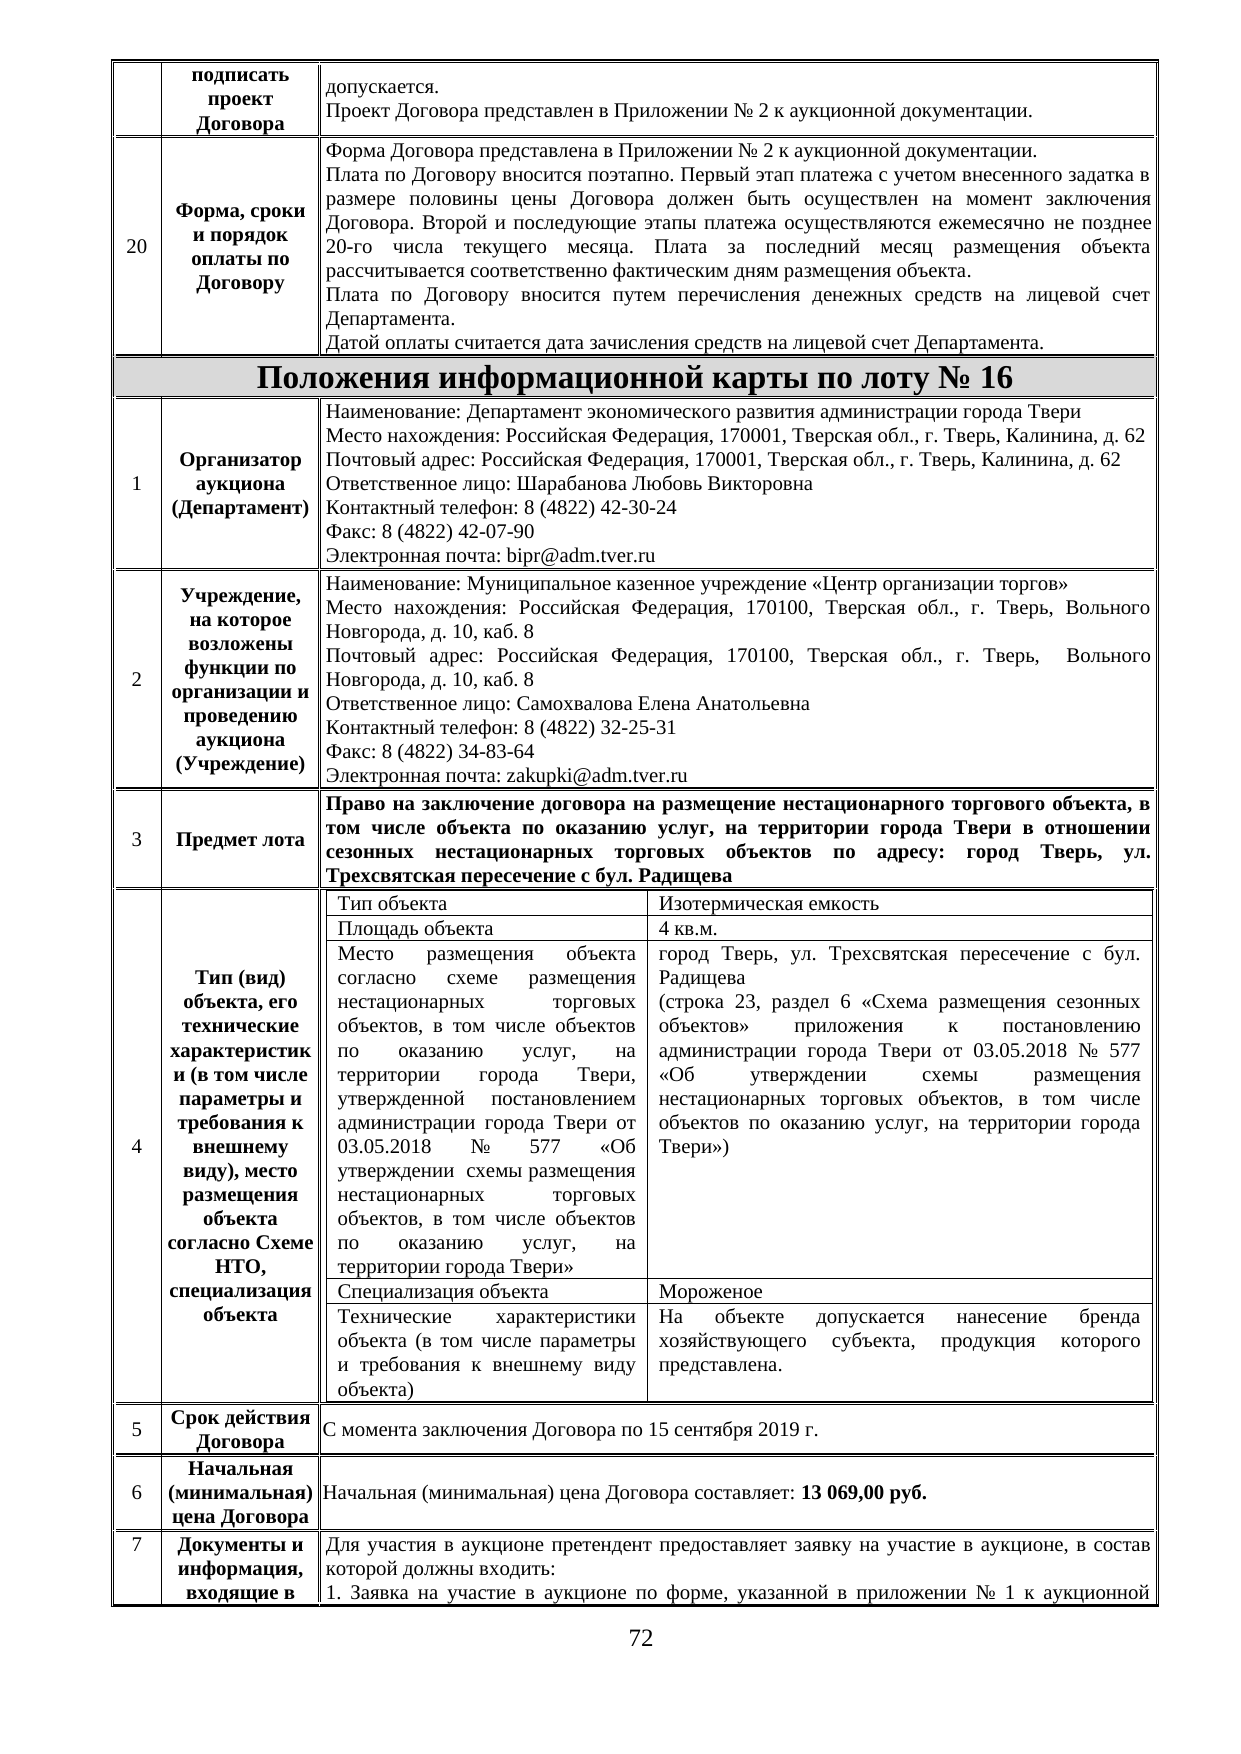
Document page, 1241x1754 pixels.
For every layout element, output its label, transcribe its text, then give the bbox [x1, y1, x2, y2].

table_cell 6 [114, 1453, 161, 1528]
table_cell 2 [114, 568, 161, 787]
table_cell 1 [112, 396, 161, 567]
table_cell Начальная (минимальная) цена Договора составляет: 13 069,00 руб. [321, 1453, 1156, 1528]
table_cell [162, 1532, 320, 1604]
table_cell Учреждение, на которое возложены функции по организации и проведению аукциона (Учреждение) [162, 571, 318, 787]
table_cell Тип (вид) объекта, его технические характеристики (в том числе параметры и требования к внешнему виду), место размещения объекта согласно Схеме НТО, специализация объекта [162, 890, 318, 1402]
table_cell 3 [114, 787, 161, 887]
table_cell 20 [114, 135, 161, 354]
table_cell 19 [114, 63, 161, 134]
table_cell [162, 63, 320, 134]
table_cell Форма Договора представлена в Приложении № 2 к аукционной документации. Плата по Договору вносится поэтапно. Первый этап платежа с учетом внесенного задатка в размере половины цены Договора должен быть осуществлен на момент заключения Договора. Второй и последующие этапы платежа осуществляются ежемесячно не позднее 20-го числа текущего месяца. Плата за последний месяц размещения объекта рассчитывается соответственно фактическим дням размещения объекта. Плата по Договору вносится путем перечисления денежных средств на лицевой счет Департамента. Датой оплаты считается дата зачисления средств на лицевой счет Департамента. [321, 135, 1156, 354]
table_cell Наименование: Муниципальное казенное учреждение «Центр организации торгов» Место нахождения: Российская Федерация, 170100, Тверская обл., г. Тверь, Вольного Новгорода, д. 10, каб. 8 Почтовый адрес: Российская Федерация, 170100, Тверская обл., г. Тверь, Вольного Новгорода, д. 10, каб. 8 Ответственное лицо: Самохвалова Елена Анатольевна Контактный телефон: 8 (4822) 32-25-31 Факс: 8 (4822) 34-83-64 Электронная почта: zakupki@adm.tver.ru [321, 568, 1156, 787]
table_cell [320, 887, 1157, 1402]
table_cell Положения информационной карты по лоту № 16 [114, 354, 1156, 396]
table_cell Начальная (минимальная) цена Договора [162, 1457, 318, 1528]
table_cell Предмет лота [162, 791, 318, 887]
table_cell Наименование: Департамент экономического развития администрации города Твери Место нахождения: Российская Федерация, 170001, Тверская обл., г. Тверь, Калинина, д. 62 Почтовый адрес: Российская Федерация, 170001, Тверская обл., г. Тверь, Калинина, д. 62 Ответственное лицо: Шарабанова Любовь Викторовна Контактный телефон: 8 (4822) 42-30-24 Факс: 8 (4822) 42-07-90 Электронная почта: bipr@adm.tver.ru [320, 396, 1157, 567]
table_cell Право на заключение договора на размещение нестационарного торгового объекта, в том числе объекта по оказанию услуг, на территории города Твери в отношении сезонных нестационарных торговых объектов по адресу: город Тверь, ул. Трехсвятская пересечение с бул. Радищева [321, 787, 1156, 887]
table_cell 7 [114, 1529, 161, 1604]
table_cell С момента заключения Договора по 15 сентября 2019 г. [320, 1402, 1157, 1453]
table_cell 4 [112, 887, 161, 1402]
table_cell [320, 63, 1156, 134]
table_cell Форма, сроки и порядок оплаты по Договору [162, 138, 318, 354]
table_cell 5 [112, 1402, 161, 1453]
table_cell Организатор аукциона (Департамент) [162, 399, 318, 567]
table_cell Срок действия Договора [162, 1405, 318, 1453]
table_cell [320, 1529, 1156, 1604]
